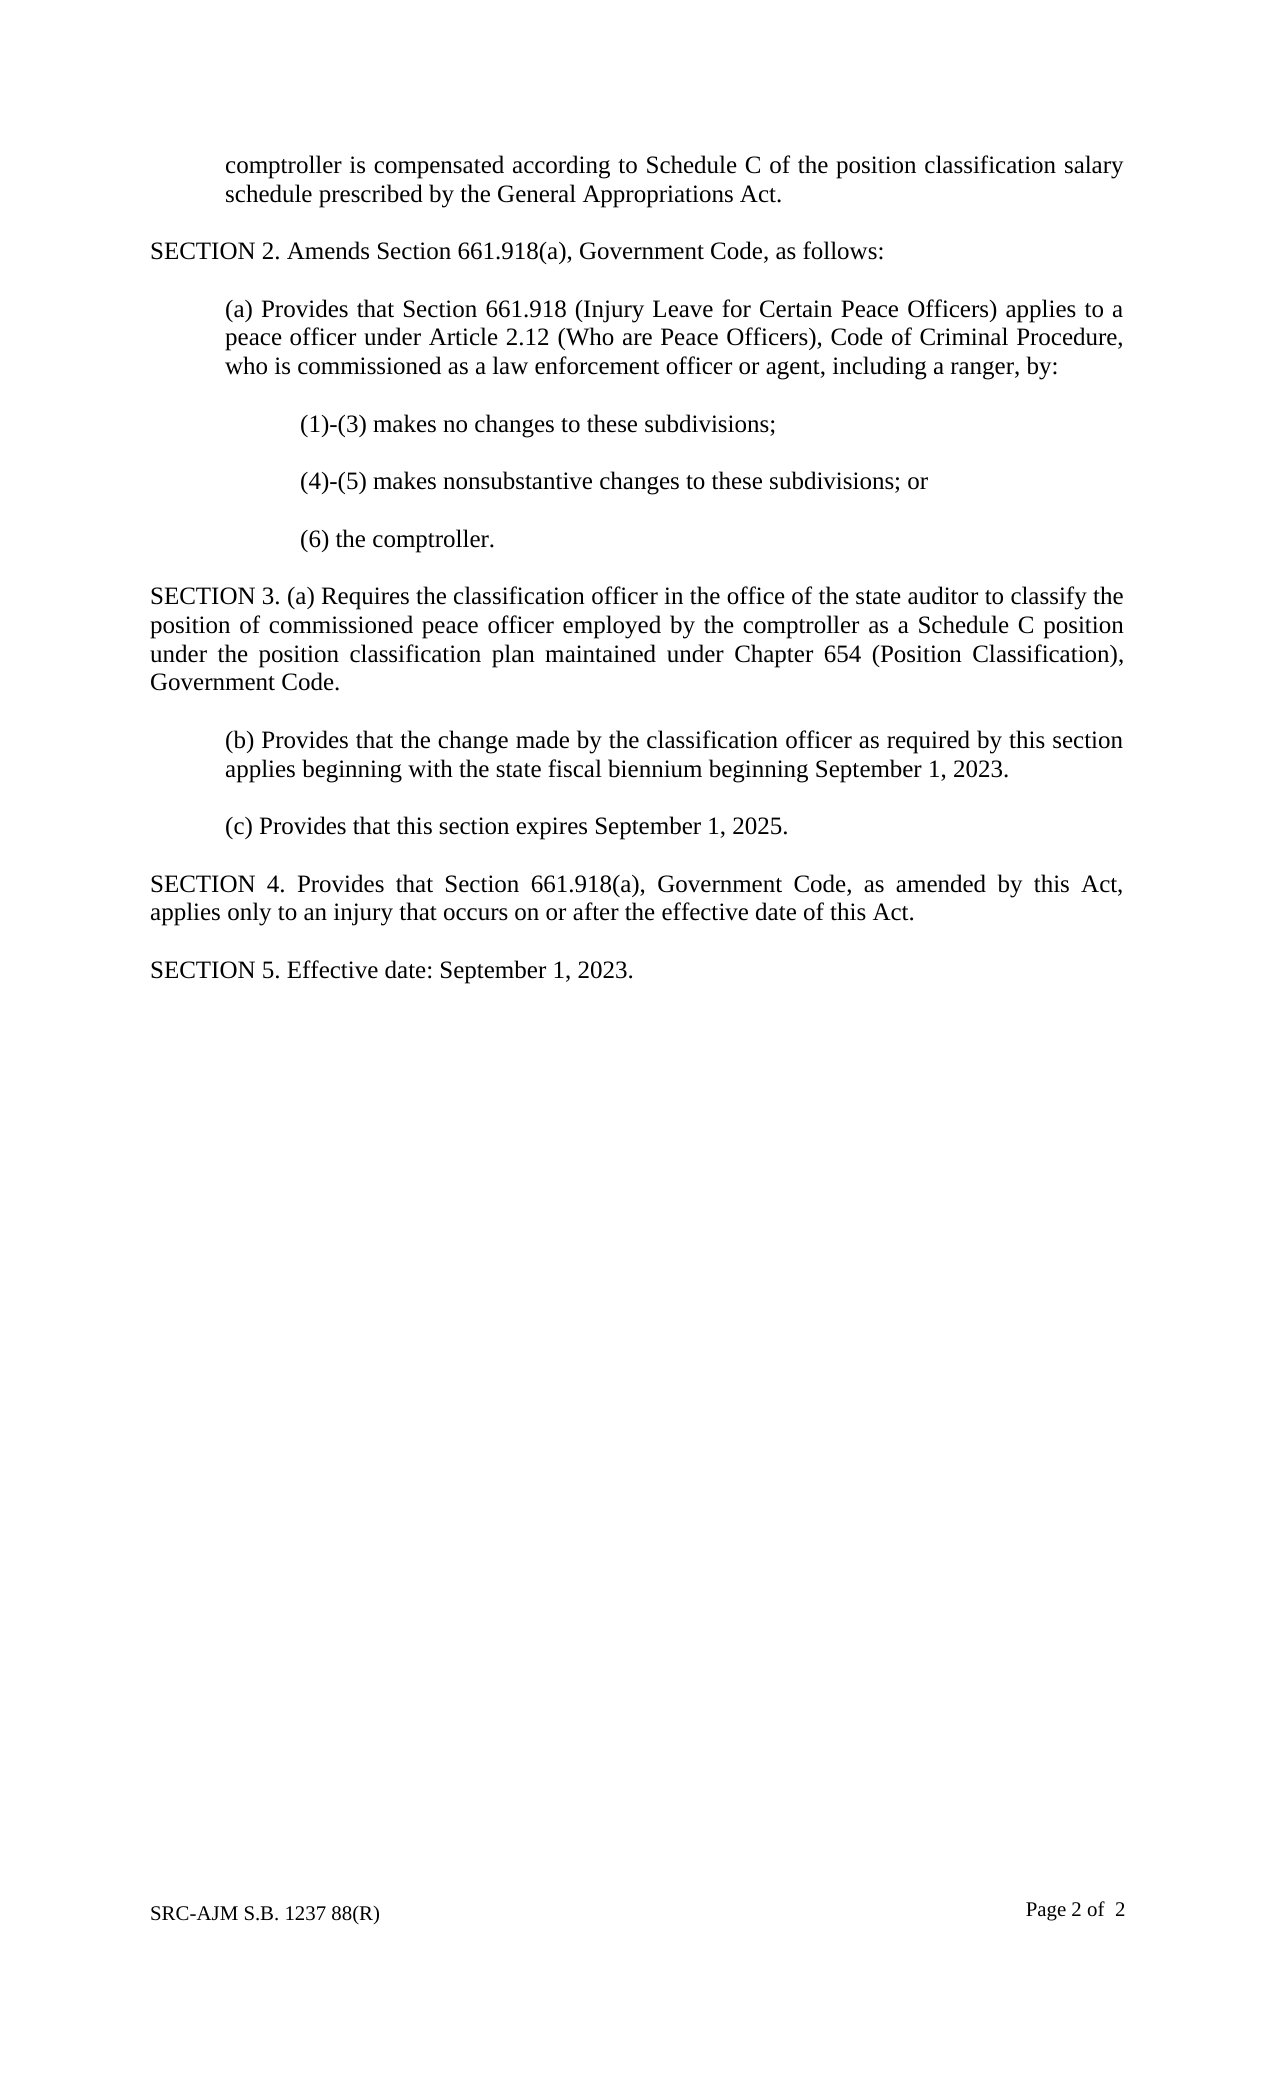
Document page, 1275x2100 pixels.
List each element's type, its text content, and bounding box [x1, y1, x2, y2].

text (a) Provides that Section 661.918 (Injury Leave for Certain Peace Officers) applies to a peace officer under Article 2.12 (Who are Peace Officers), Code of Criminal Procedure, who is commissioned as a law enforcement officer or agent, including a ranger, by: [225, 294, 1125, 380]
text SECTION 2. Amends Section 661.918(a), Government Code, as follows: [150, 236, 1125, 265]
text (c) Provides that this section expires September 1, 2025. [225, 811, 1125, 840]
text (1)-(3) makes no changes to these subdivisions; [300, 409, 1125, 437]
text (6) the comptroller. [300, 524, 1125, 552]
text (4)-(5) makes nonsubstantive changes to these subdivisions; or [300, 466, 1125, 495]
text (b) Provides that the change made by the classification officer as required by this section applies beginning with the state fiscal biennium beginning September 1, 2023. [225, 725, 1125, 782]
text SECTION 5. Effective date: September 1, 2023. [150, 955, 1125, 984]
text SECTION 4. Provides that Section 661.918(a), Government Code, as amended by this Act, applies only to an injury that occurs on or after the effective date of this Act. [150, 869, 1125, 926]
text SECTION 3. (a) Requires the classification officer in the office of the state auditor to classify the position of commissioned peace officer employed by the comptroller as a Schedule C position under the position classification plan maintained under Chapter 654 (Position Classification), Government Code. [150, 581, 1125, 696]
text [225, 150, 1125, 207]
